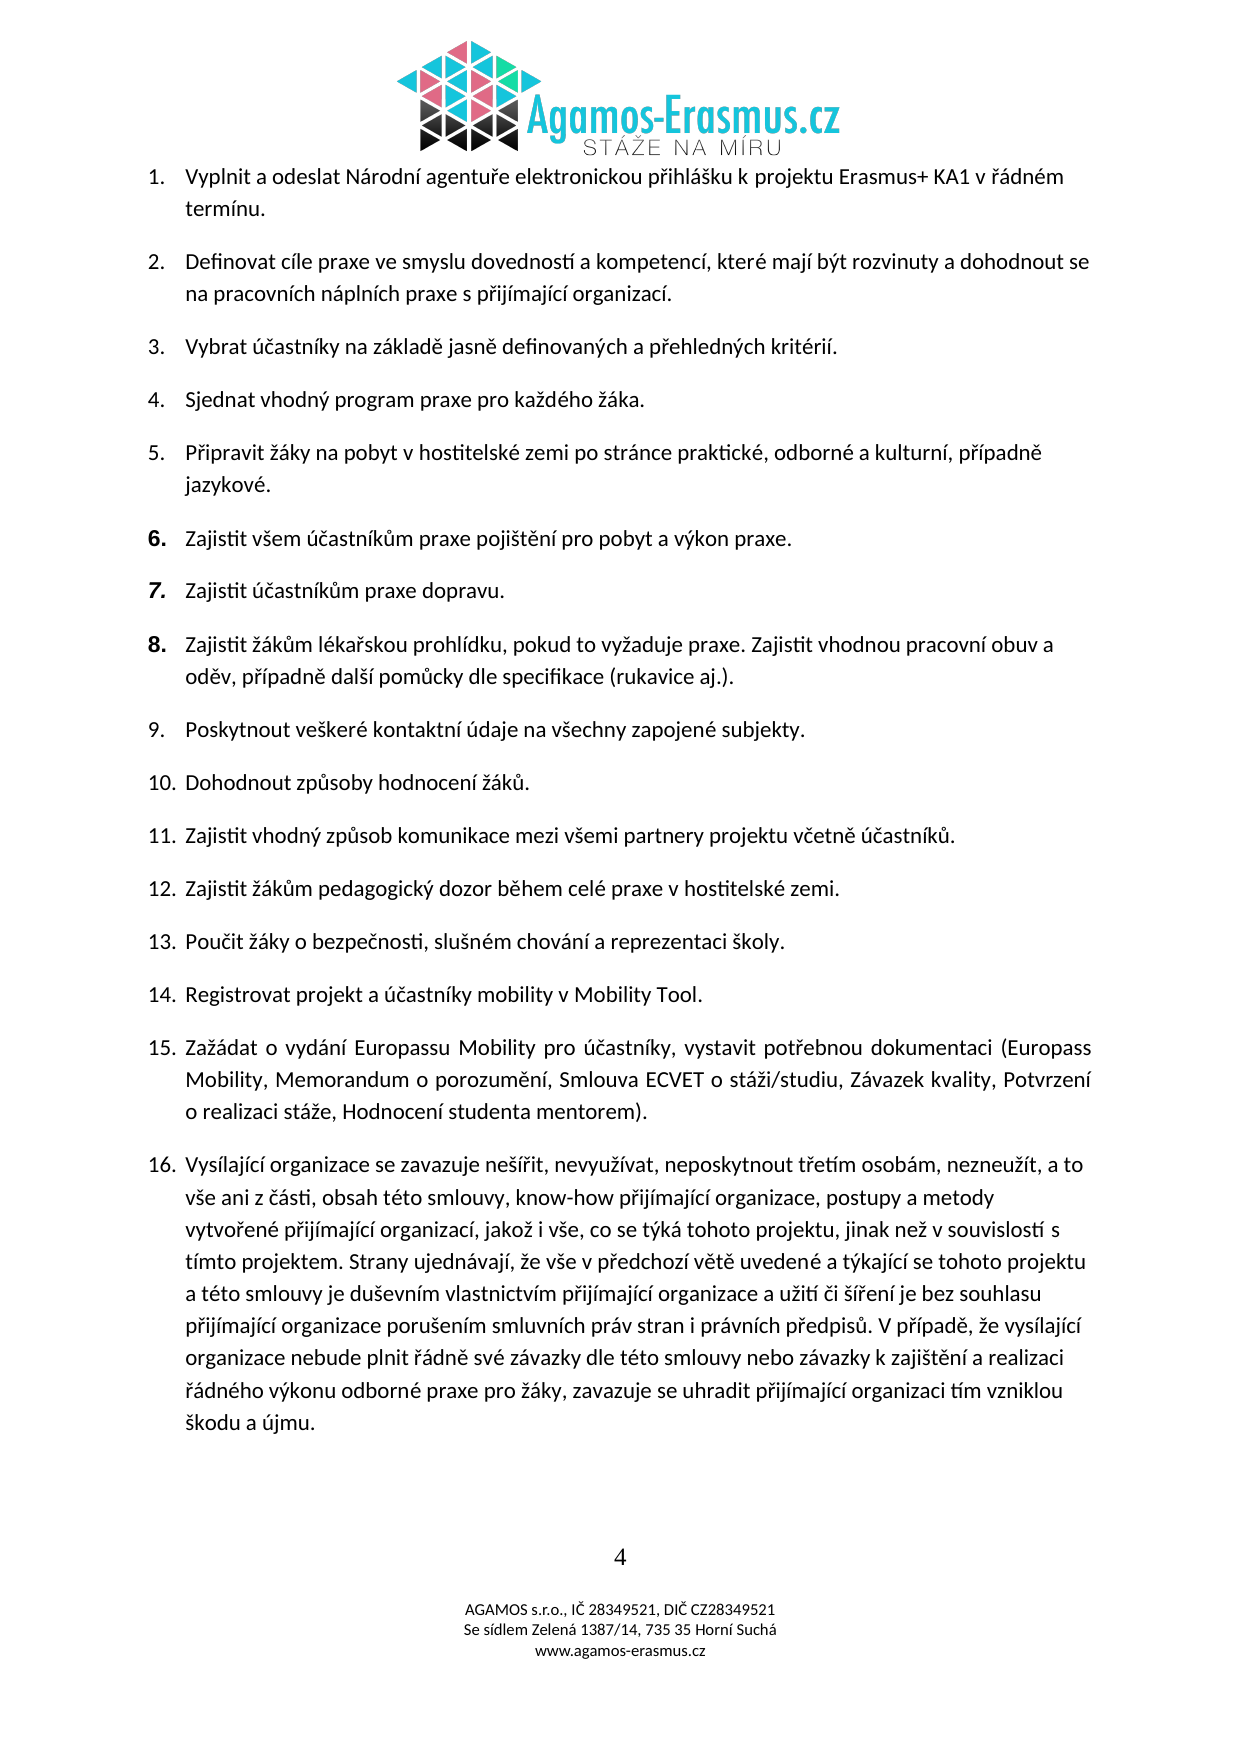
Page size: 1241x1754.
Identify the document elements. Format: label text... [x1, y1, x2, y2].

picture [388, 35, 853, 162]
list Vybrat účastníky na základě jasně definovaných a přehledných kritérií. [148, 332, 1093, 360]
list Dohodnout způsoby hodnocení žáků. [148, 768, 1093, 796]
list Registrovat projekt a účastníky mobility v Mobility Tool. [148, 980, 1093, 1008]
list Sjednat vhodný program praxe pro každého žáka. [148, 385, 1093, 413]
list Definovat cíle praxe ve smyslu dovedností a kompetencí, které mají být rozvinuty a dohodnout se na pracovních náplních praxe s přijímající organizací. [148, 247, 1093, 307]
list Zajistit žákům pedagogický dozor během celé praxe v hostitelské zemi. [148, 874, 1093, 902]
list Připravit žáky na pobyt v hostitelské zemi po stránce praktické, odborné a kulturní, případně jazykové. [148, 438, 1093, 499]
list Zajistit vhodný způsob komunikace mezi všemi partnery projektu včetně účastníků. [148, 821, 1093, 849]
list Vysílající organizace se zavazuje nešířit, nevyužívat, neposkytnout třetím osobám, nezneužít, a to vše ani z části, obsah této smlouvy, know-how přijímající organizace, postupy a metody vytvořené přijímající organizací, jakož i vše, co se týká tohoto projektu, jinak než v souvislostí s tímto projektem. Strany ujednávají, že vše v předchozí větě uvedené a týkající se tohoto projektu a této smlouvy je duševním vlastnictvím přijímající organizace a užití či šíření je bez souhlasu přijímající organizace porušením smluvních práv stran i právních předpisů. V případě, že vysílající organizace nebude plnit řádně své závazky dle této smlouvy nebo závazky k zajištění a realizaci řádného výkonu odborné praxe pro žáky, zavazuje se uhradit přijímající organizaci tím vzniklou škodu a újmu. [148, 1150, 1093, 1436]
list Zajistit žákům lékařskou prohlídku, pokud to vyžaduje praxe. Zajistit vhodnou pracovní obuv a oděv, případně další pomůcky dle specifikace (rukavice aj.). [148, 630, 1093, 690]
list Zažádat o vydání Europassu Mobility pro účastníky, vystavit potřebnou dokumentaci (Europass Mobility, Memorandum o porozumění, Smlouva ECVET o stáži/studiu, Závazek kvality, Potvrzení o realizaci stáže, Hodnocení studenta mentorem). [148, 1033, 1093, 1125]
list Vyplnit a odeslat Národní agentuře elektronickou přihlášku k projektu Erasmus+ KA1 v řádném termínu. [148, 162, 1093, 222]
list Zajistit účastníkům praxe dopravu. [148, 577, 1093, 605]
list Zajistit všem účastníkům praxe pojištění pro pobyt a výkon praxe. [148, 524, 1093, 552]
list Poskytnout veškeré kontaktní údaje na všechny zapojené subjekty. [148, 715, 1093, 743]
list Poučit žáky o bezpečnosti, slušném chování a reprezentaci školy. [148, 927, 1093, 955]
